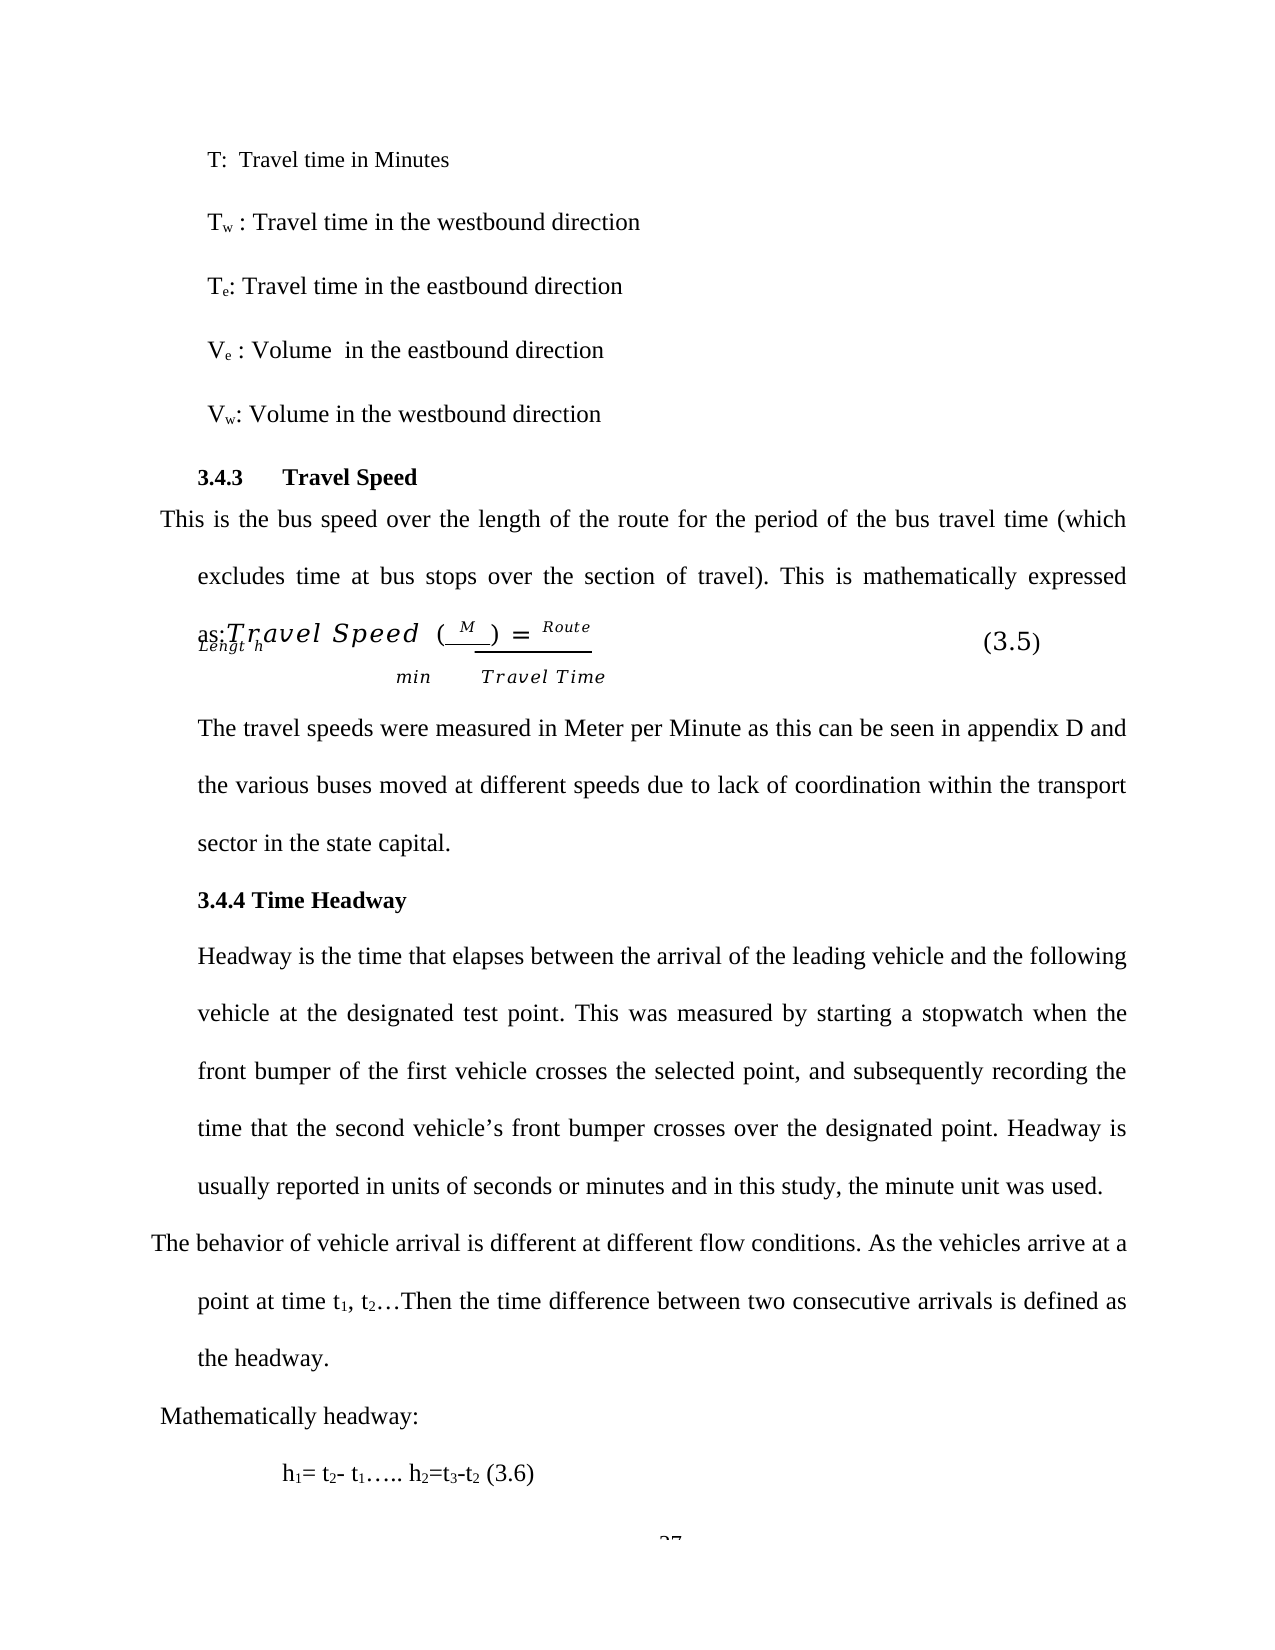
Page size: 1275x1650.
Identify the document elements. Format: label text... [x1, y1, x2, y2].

list Travel Speed [197, 463, 1262, 491]
text (3.5) [981, 635, 1262, 655]
list Time Headway [197, 886, 1262, 914]
text as:𝑇𝑟𝑎𝑣𝑒𝑙 𝑆𝑝𝑒𝑒𝑑 ( 𝑀 ) = 𝑅𝑜𝑢𝑡𝑒 𝐿𝑒𝑛𝑔𝑡 ℎ [197, 627, 594, 666]
text T: Travel time in Minutes [207, 146, 1262, 173]
text Mathematically headway: [160, 1401, 1262, 1429]
text Tw : Travel time in the westbound direction Te: Travel time in the eastbound direction Ve : Volume in the eastbound direction Vw: Volume in the westbound direction [207, 207, 642, 428]
text This is the bus speed over the length of the route for the period of the bus travel time (which excludes time at bus stops over the section of travel). This is mathematically expressed [160, 504, 1129, 590]
text 𝑚𝑖𝑛 𝑇𝑟𝑎𝑣𝑒𝑙 𝑇𝑖𝑚𝑒 [395, 666, 1262, 687]
text Headway is the time that elapses between the arrival of the leading vehicle and the following vehicle at the designated test point. This was measured by starting a stopwatch when the front bumper of the first vehicle crosses the selected point, and subsequently recording the time that the second vehicle’s front bumper crosses over the designated point. Headway is usually reported in units of seconds or minutes and in this study, the minute unit was used. [197, 941, 1128, 1199]
text The behavior of vehicle arrival is different at different flow conditions. As the vehicles arrive at a point at time t1, t2…Then the time difference between two consecutive arrivals is defined as the headway. [151, 1228, 1128, 1372]
text The travel speeds were measured in Meter per Minute as this can be seen in appendix D and the various buses moved at different speeds due to lack of coordination within the transport sector in the state capital. [197, 713, 1128, 857]
text h1= t2- t1….. h2=t3-t2 (3.6) [282, 1458, 1262, 1487]
